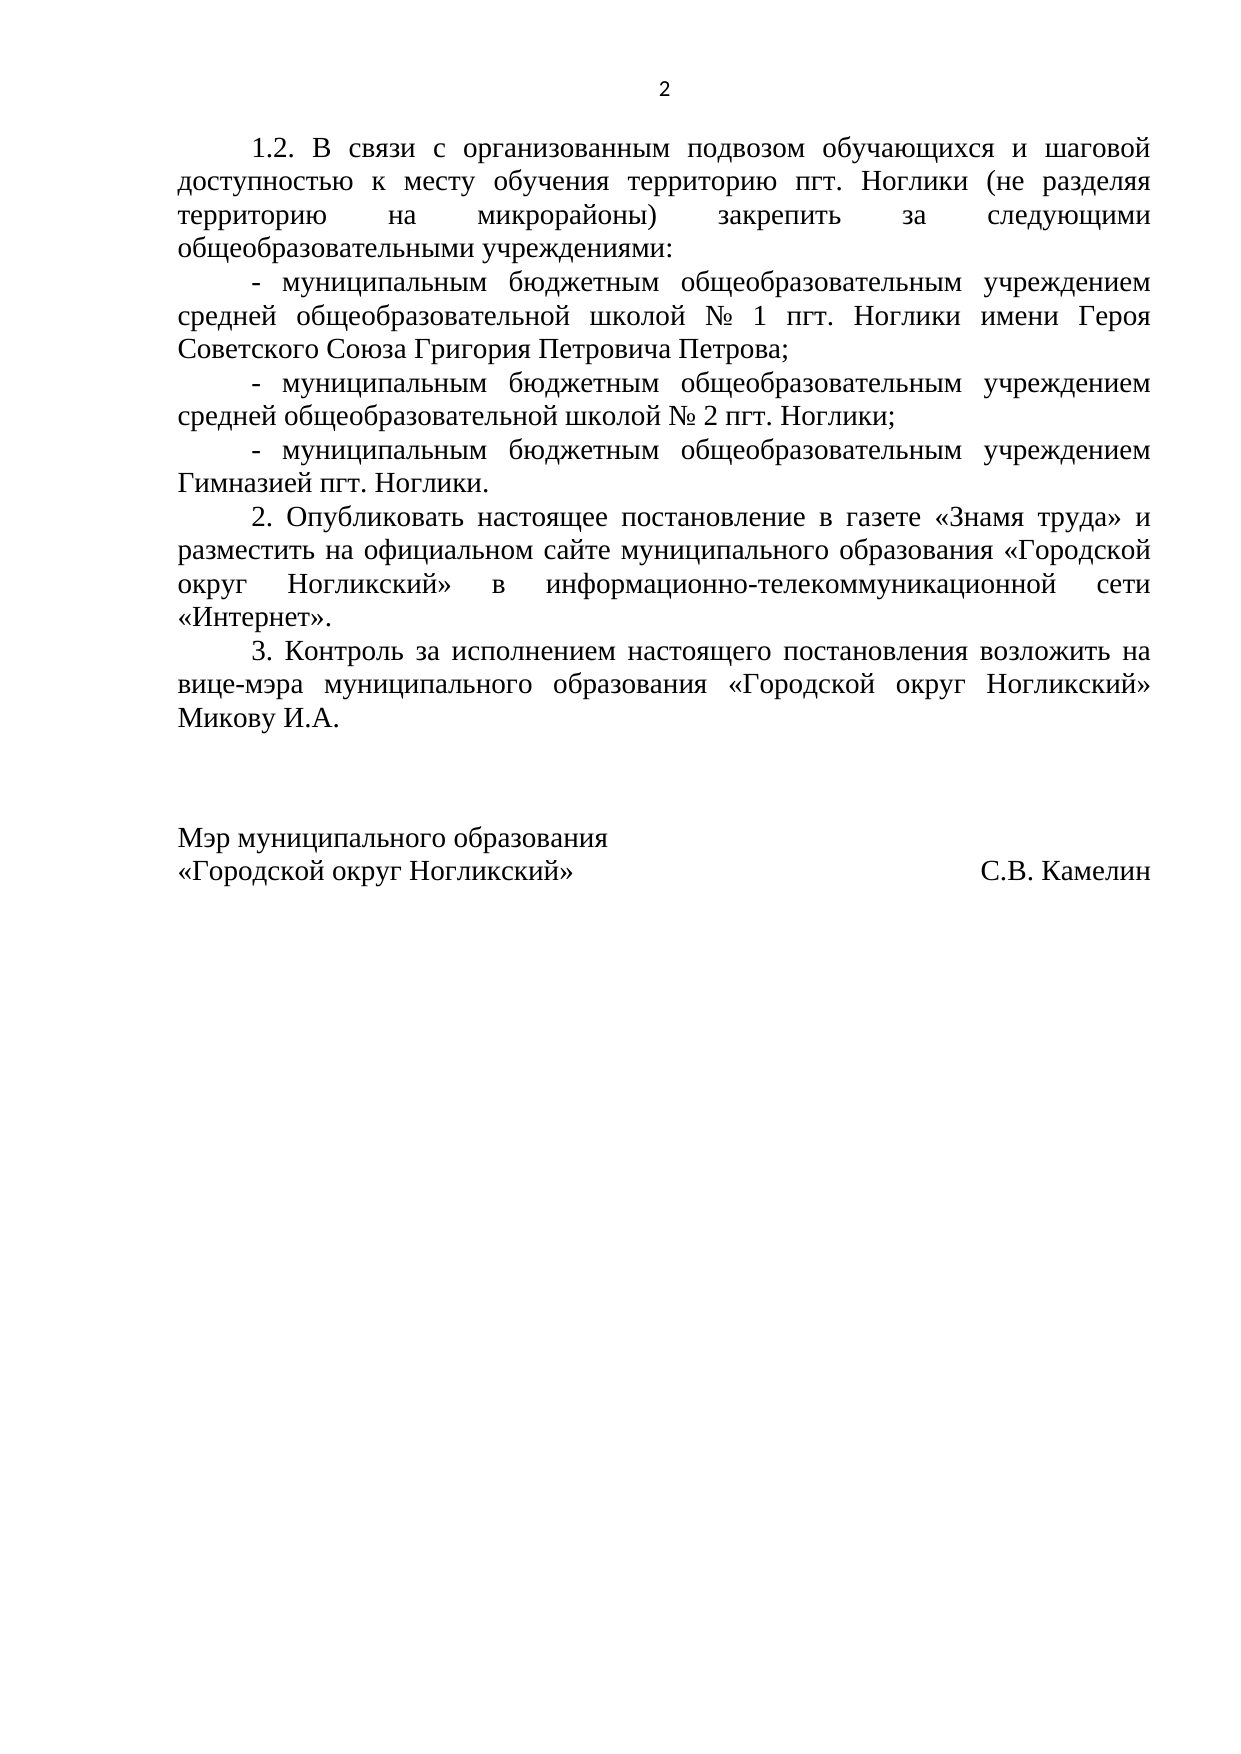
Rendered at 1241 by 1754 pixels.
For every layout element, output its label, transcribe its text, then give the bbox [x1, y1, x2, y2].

text 2. Опубликовать настоящее постановление в газете «Знамя труда» и разместить на официальном сайте муниципального образования «Городской округ Ногликский» в информационно-телекоммуникационной сети «Интернет». [177, 499, 1152, 633]
text Мэр муниципального образования [177, 820, 1152, 853]
text 1.2. В связи с организованным подвозом обучающихся и шаговой доступностью к месту обучения территорию пгт. Ноглики (не разделяя территорию на микрорайоны) закрепить за следующими общеобразовательными учреждениями: [177, 130, 1152, 264]
text «Городской округ Ногликский» С.В. Камелин [177, 853, 1152, 887]
text - муниципальным бюджетным общеобразовательным учреждением средней общеобразовательной школой № 2 пгт. Ноглики; [177, 365, 1152, 432]
text 3. Контроль за исполнением настоящего постановления возложить на вице-мэра муниципального образования «Городской округ Ногликский» Микову И.А. [177, 633, 1152, 734]
text - муниципальным бюджетным общеобразовательным учреждением средней общеобразовательной школой № 1 пгт. Ноглики имени Героя Советского Союза Григория Петровича Петрова; [177, 264, 1152, 365]
text - муниципальным бюджетным общеобразовательным учреждением Гимназией пгт. Ноглики. [177, 432, 1152, 499]
